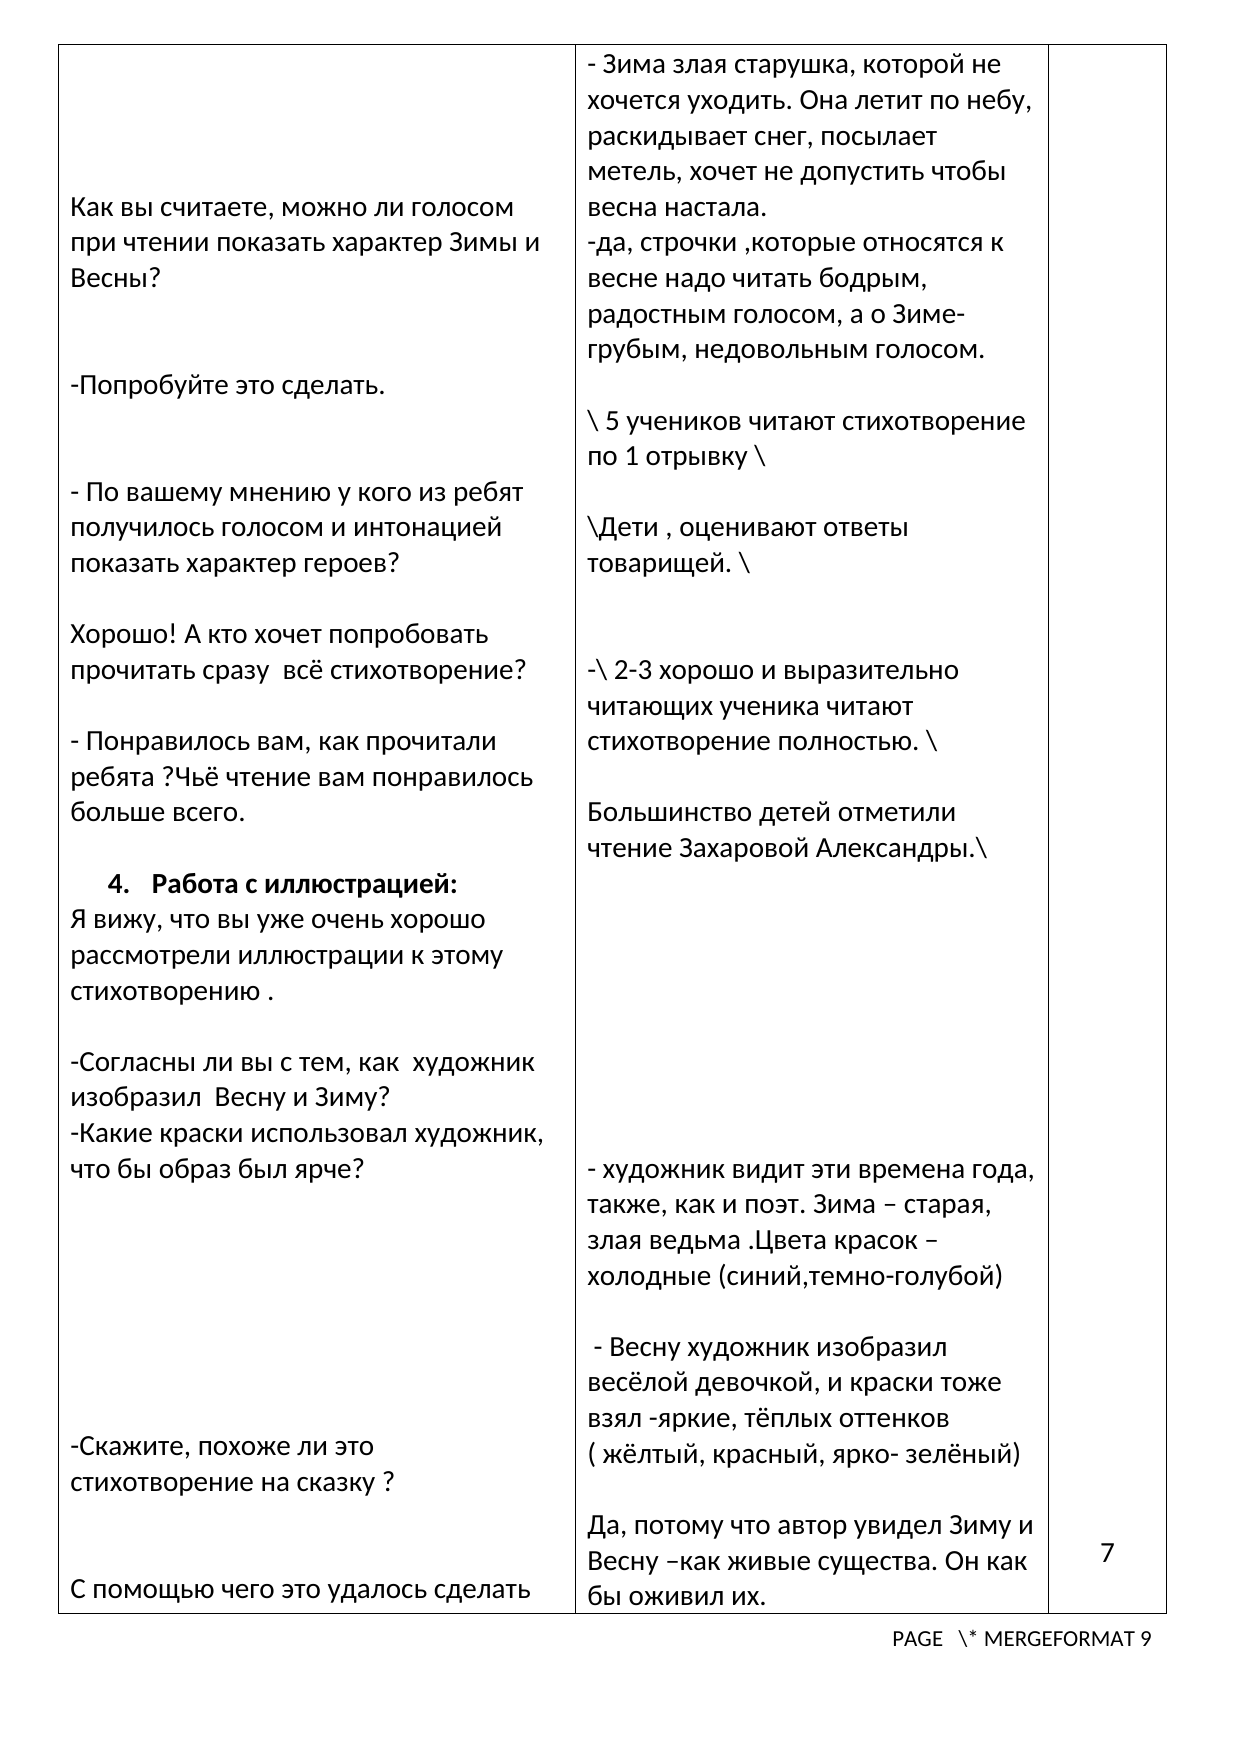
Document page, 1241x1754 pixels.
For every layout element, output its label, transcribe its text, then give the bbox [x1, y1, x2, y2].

table_cell 6 7 [1049, 45, 1166, 1613]
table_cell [576, 45, 1048, 1613]
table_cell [59, 45, 575, 1613]
